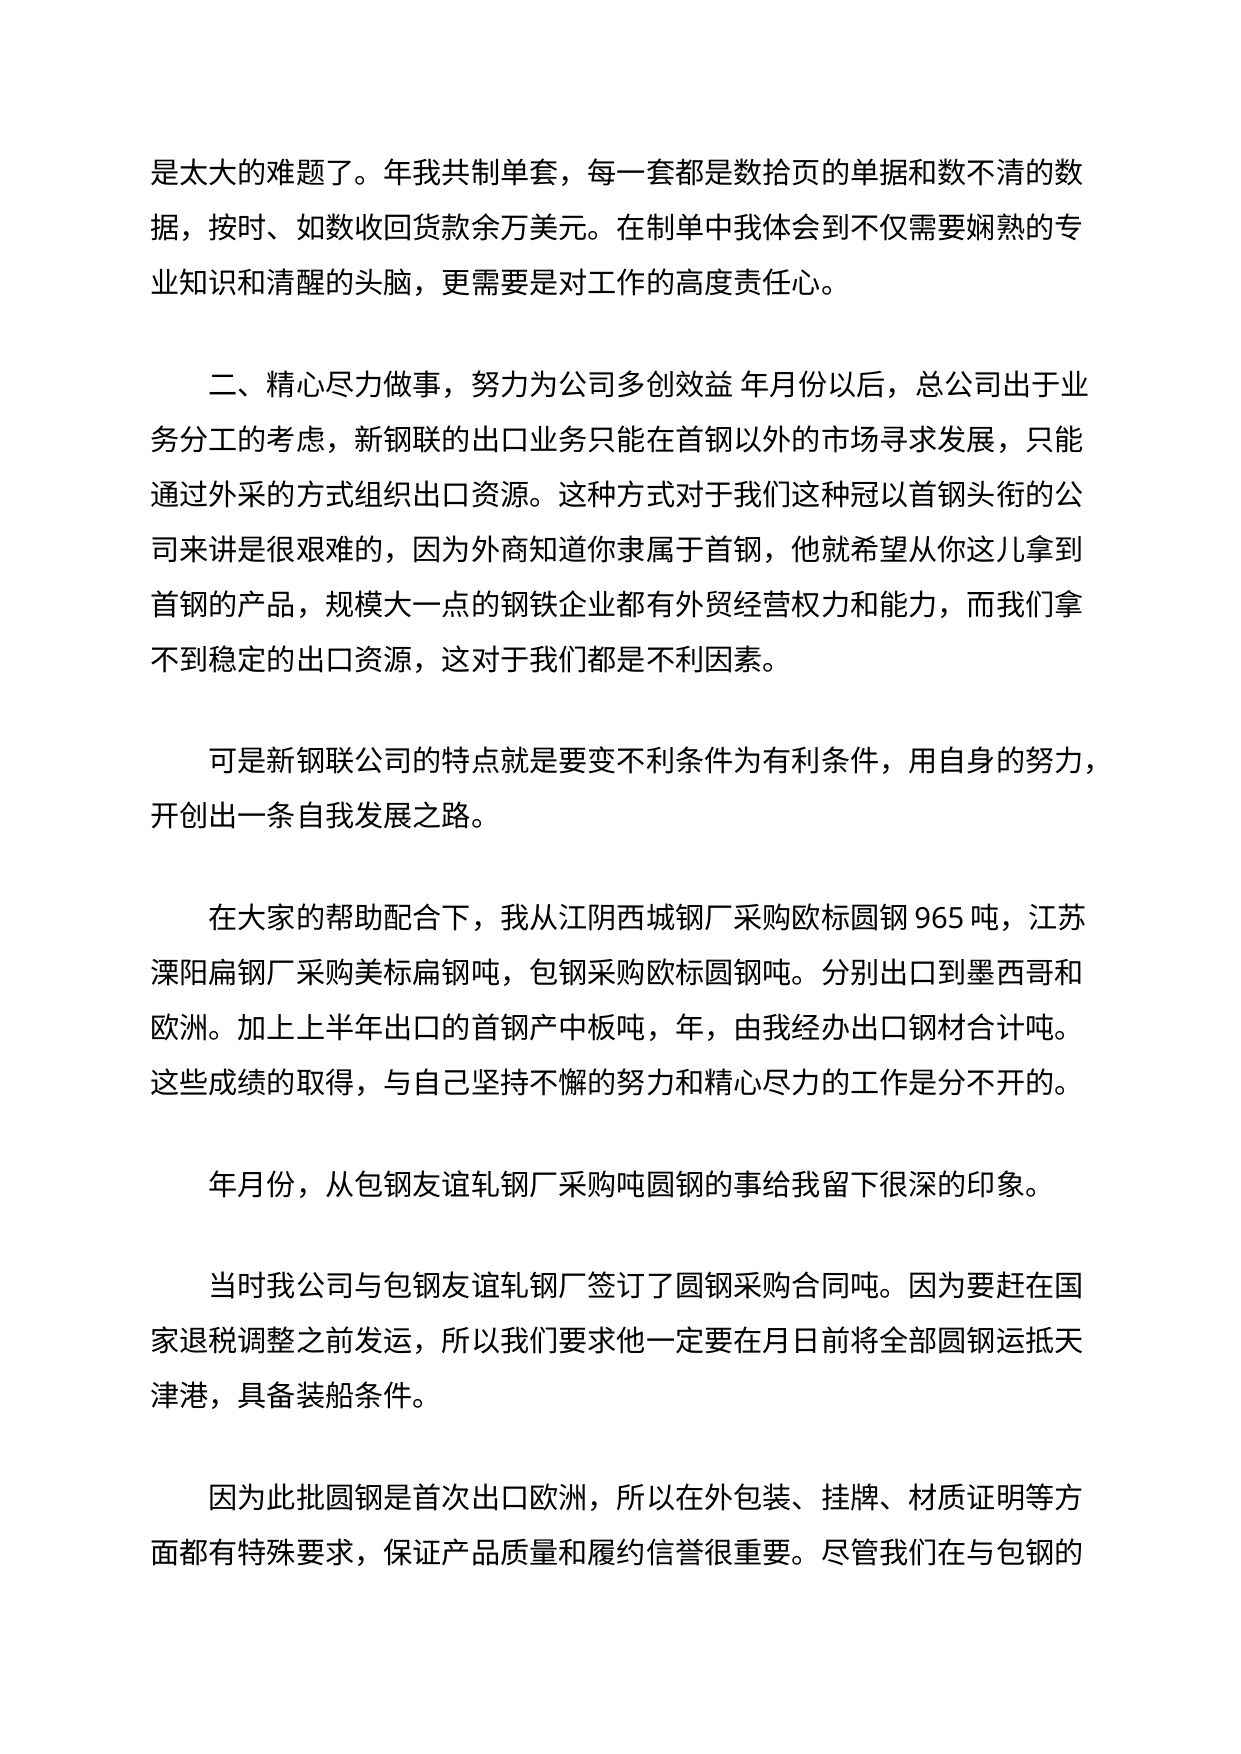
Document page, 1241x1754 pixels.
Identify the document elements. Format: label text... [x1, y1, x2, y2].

text 可是新钢联公司的特点就是要变不利条件为有利条件，用自身的努力，开创出一条自我发展之路。 [150, 738, 1090, 835]
text 二、精心尽力做事，努力为公司多创效益 年月份以后，总公司出于业务分工的考虑，新钢联的出口业务只能在首钢以外的市场寻求发展，只能通过外采的方式组织出口资源。这种方式对于我们这种冠以首钢头衔的公司来讲是很艰难的，因为外商知道你隶属于首钢，他就希望从你这儿拿到首钢的产品，规模大一点的钢铁企业都有外贸经营权力和能力，而我们拿不到稳定的出口资源，这对于我们都是不利因素。 [150, 362, 1090, 678]
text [150, 1474, 1090, 1572]
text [150, 150, 1090, 302]
text 当时我公司与包钢友谊轧钢厂签订了圆钢采购合同吨。因为要赶在国家退税调整之前发运，所以我们要求他一定要在月日前将全部圆钢运抵天津港，具备装船条件。 [150, 1263, 1090, 1415]
text 年月份，从包钢友谊轧钢厂采购吨圆钢的事给我留下很深的印象。 [150, 1161, 1090, 1203]
text 在大家的帮助配合下，我从江阴西城钢厂采购欧标圆钢965吨，江苏溧阳扁钢厂采购美标扁钢吨，包钢采购欧标圆钢吨。分别出口到墨西哥和欧洲。加上上半年出口的首钢产中板吨，年，由我经办出口钢材合计吨。这些成绩的取得，与自己坚持不懈的努力和精心尽力的工作是分不开的。 [150, 894, 1090, 1102]
